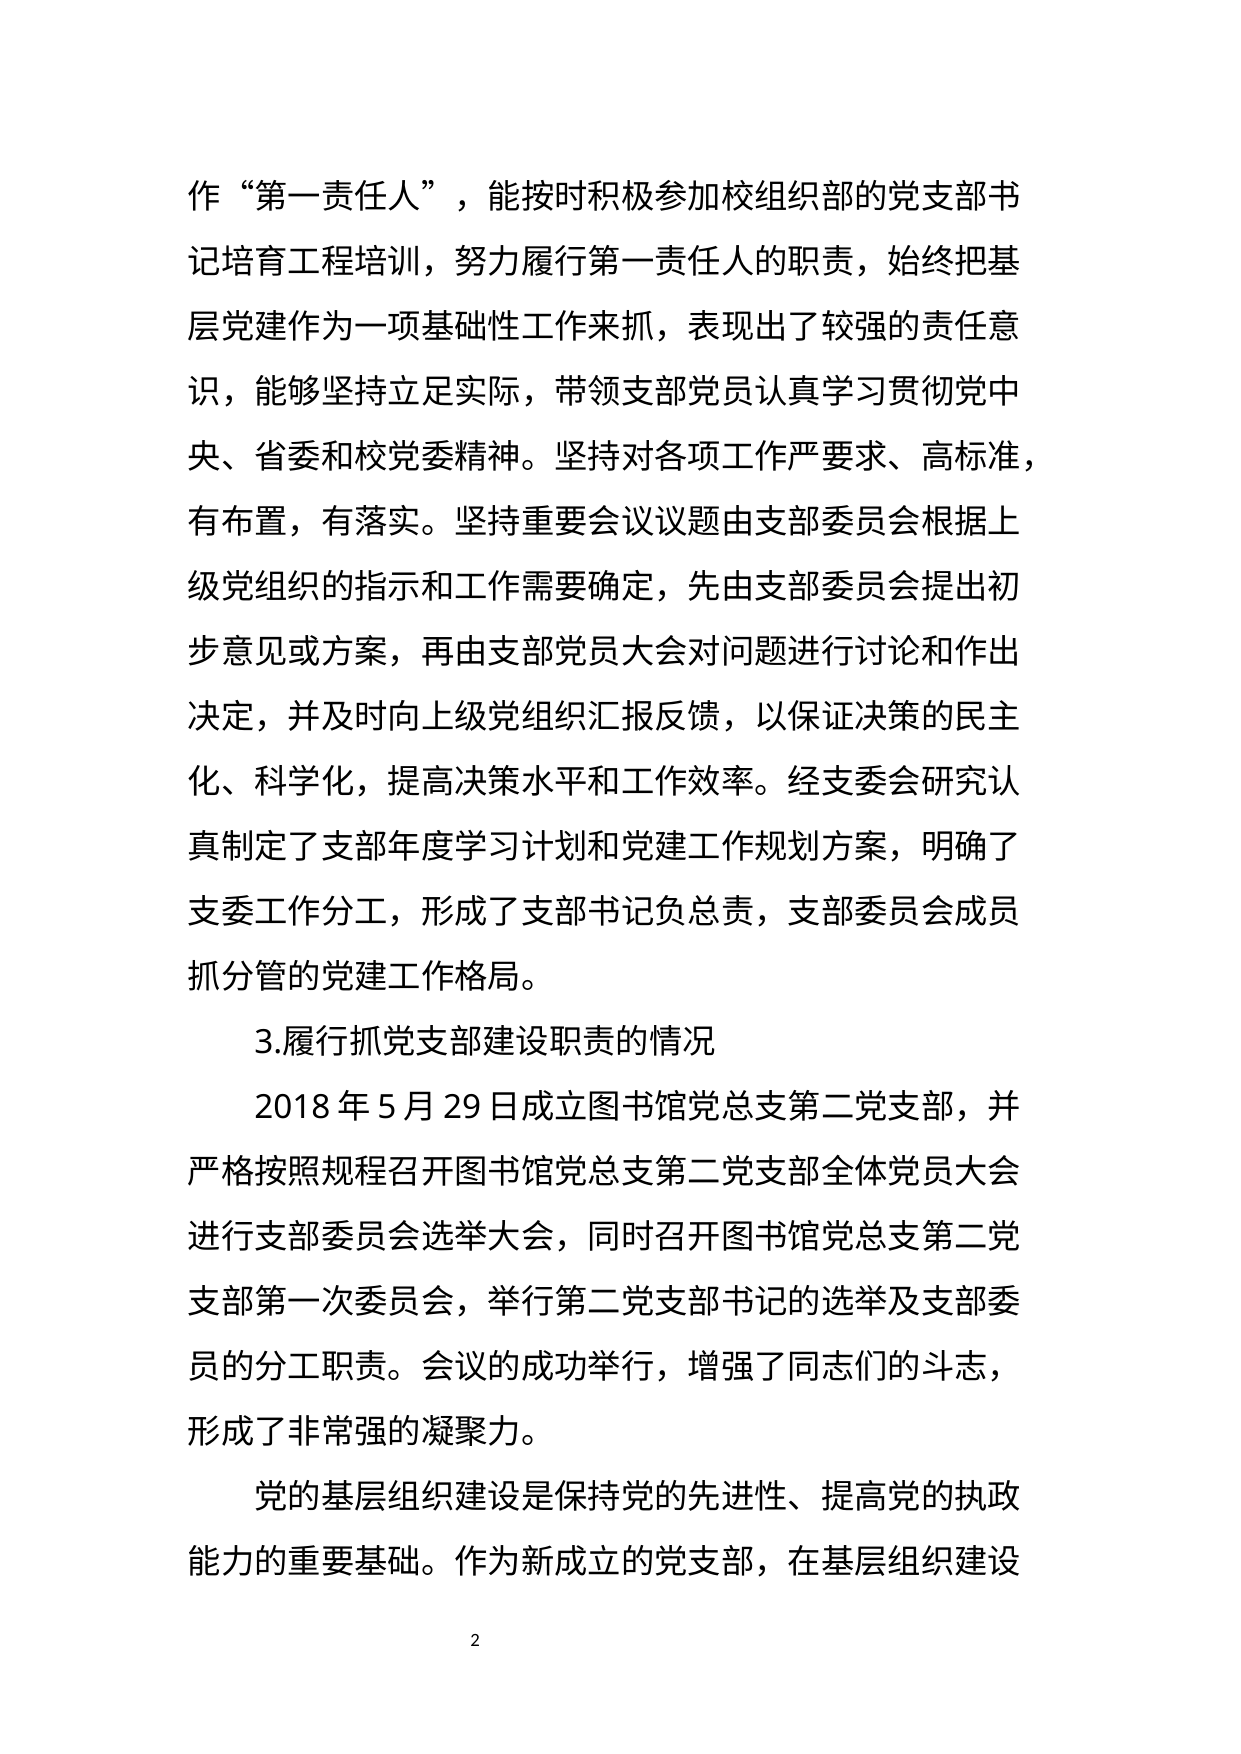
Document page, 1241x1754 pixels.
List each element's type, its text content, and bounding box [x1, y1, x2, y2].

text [187, 162, 1053, 1007]
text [187, 1462, 1053, 1592]
text 3.履行抓党支部建设职责的情况 [187, 1007, 1053, 1072]
text 2018年5月29日成立图书馆党总支第二党支部，并严格按照规程召开图书馆党总支第二党支部全体党员大会进行支部委员会选举大会，同时召开图书馆党总支第二党支部第一次委员会，举行第二党支部书记的选举及支部委员的分工职责。会议的成功举行，增强了同志们的斗志，形成了非常强的凝聚力。 [187, 1072, 1053, 1462]
